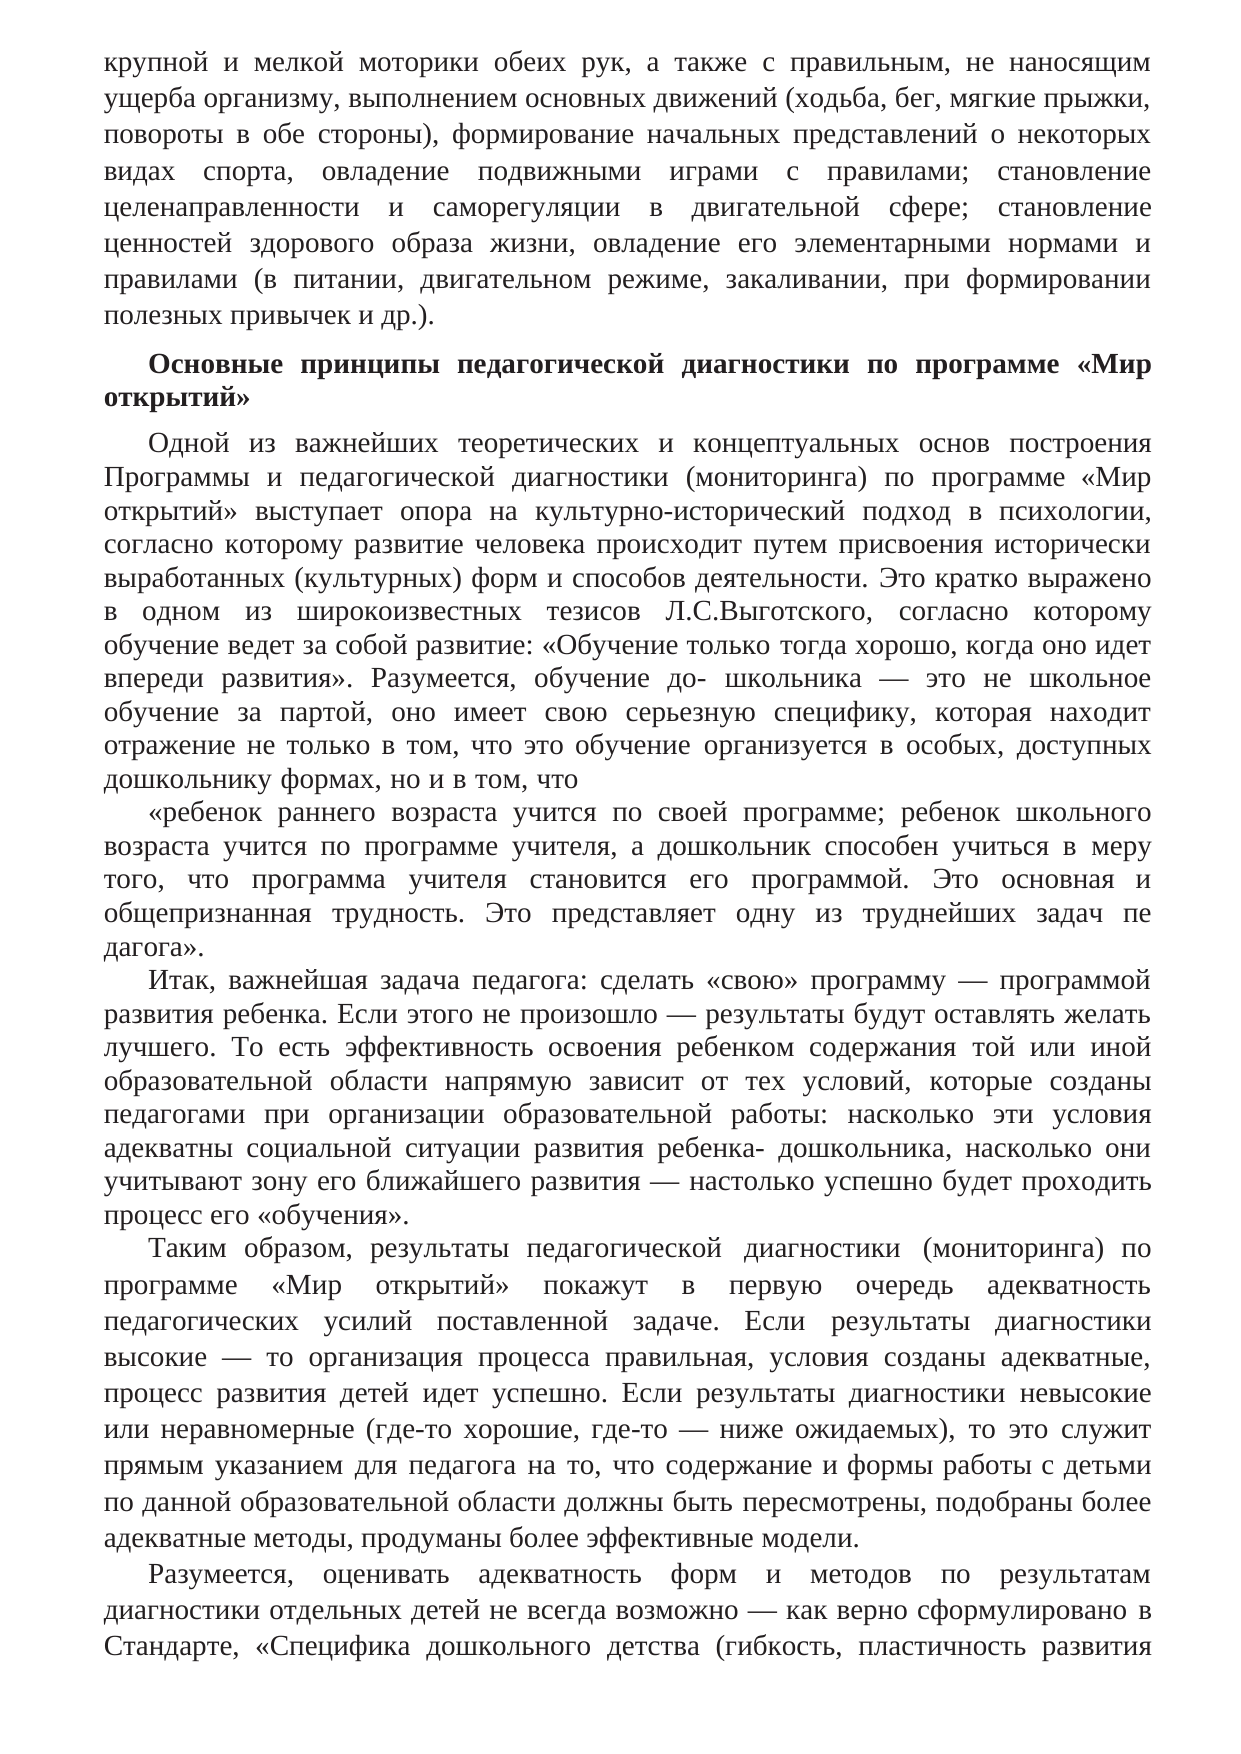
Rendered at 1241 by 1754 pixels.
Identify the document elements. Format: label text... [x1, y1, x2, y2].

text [103, 44, 1152, 331]
subtitle Основные принципы педагогической диагностики по программе «Мир открытий» [103, 346, 1152, 413]
text Итак, важнейшая задача педагога: сделать «свою» программу — программой развития ребенка. Если этого не произошло — результаты будут оставлять желать лучшего. То есть эффективность освоения ребенком содержания той или иной образовательной области напрямую зависит от тех условий, которые созданы педагогами при организации образовательной работы: насколько эти условия адекватны социальной ситуации развития ребенка- дошкольника, насколько они учитывают зону его ближайшего развития — настолько успешно будет проходить процесс его «обучения». [103, 962, 1152, 1231]
text «ребенок раннего возраста учится по своей программе; ребенок школьного возраста учится по программе учителя, а дошкольник способен учиться в меру того, что программа учителя становится его программой. Это основная и общепризнанная трудность. Это представляет одну из труднейших задач пе дагога». [103, 794, 1152, 962]
text Одной из важнейших теоретических и концептуальных основ построения Программы и педагогической диагностики (мониторинга) по программе «Мир открытий» выступает опора на культурно-исторический подход в психологии, согласно которому развитие человека происходит путем присвоения исторически выработанных (культурных) форм и способов деятельности. Это кратко выражено в одном из широкоизвестных тезисов Л.С.Выготского, согласно которому обучение ведет за собой развитие: «Обучение только тогда хорошо, когда оно идет впереди развития». Разумеется, обучение до- школьника — это не школьное обучение за партой, оно имеет свою серьезную специфику, которая находит отражение не только в том, что это обучение организуется в особых, доступных дошкольнику формах, но и в том, что [103, 426, 1152, 794]
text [103, 1556, 1152, 1662]
text Таким образом, результаты педагогической диагностики (мониторинга) по программе «Мир открытий» покажут в первую очередь адекватность педагогических усилий поставленной задаче. Если результаты диагностики высокие — то организация процесса правильная, условия созданы адекватные, процесс развития детей идет успешно. Если результаты диагностики невысокие или неравномерные (где-то хорошие, где-то — ниже ожидаемых), то это служит прямым указанием для педагога на то, что содержание и формы работы с детьми по данной образовательной области должны быть пересмотрены, подобраны более адекватные методы, продуманы более эффективные модели. [103, 1231, 1152, 1553]
